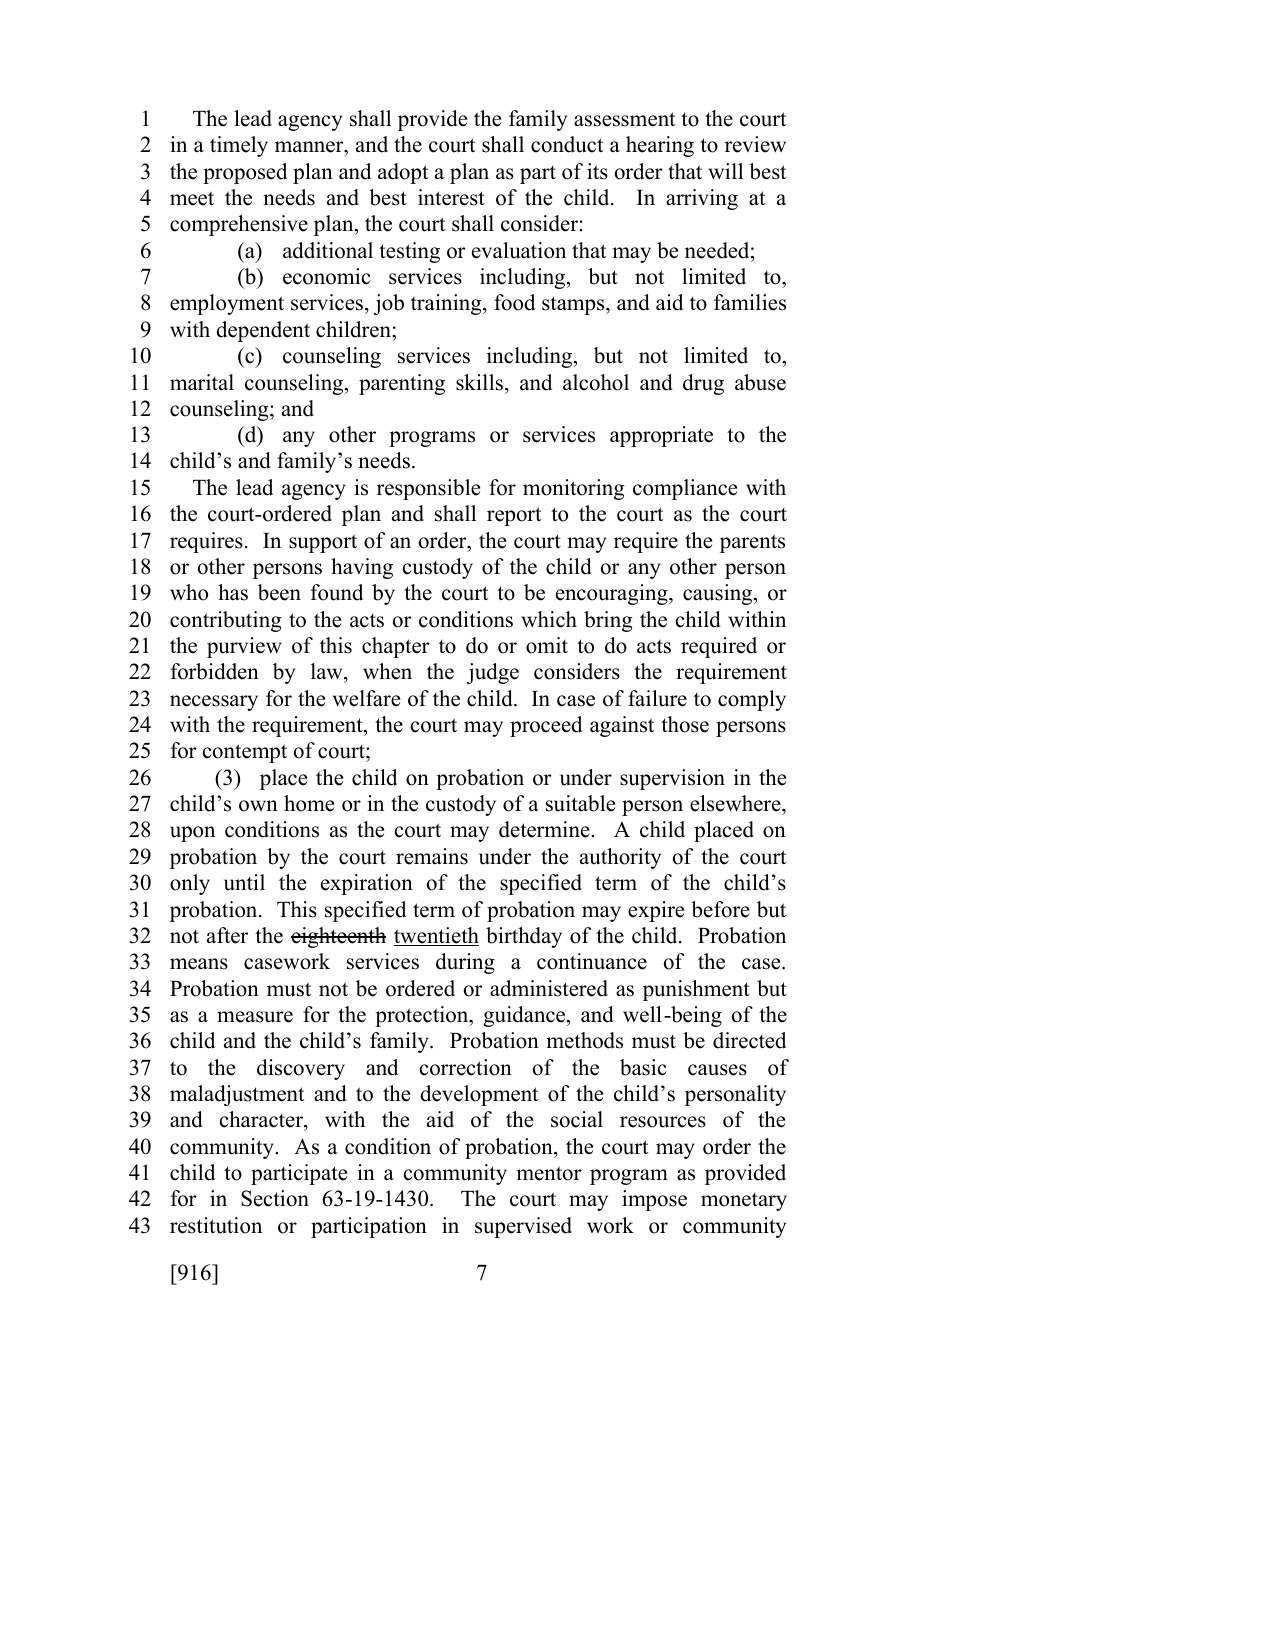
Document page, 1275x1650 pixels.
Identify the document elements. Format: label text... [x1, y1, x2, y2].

text (d) any other programs or services appropriate to the child’s and family’s needs. [169, 421, 787, 474]
text (b) economic services including, but not limited to, employment services, job training, food stamps, and aid to families with dependent children; [169, 263, 787, 342]
text The lead agency shall provide the family assessment to the court in a timely manner, and the court shall conduct a hearing to review the proposed plan and adopt a plan as part of its order that will best meet the needs and best interest of the child. In arriving at a comprehensive plan, the court shall consider: [169, 105, 787, 237]
text The lead agency is responsible for monitoring compliance with the court-ordered plan and shall report to the court as the court requires. In support of an order, the court may require the parents or other persons having custody of the child or any other person who has been found by the court to be encouraging, causing, or contributing to the acts or conditions which bring the child within the purview of this chapter to do or omit to do acts required or forbidden by law, when the judge considers the requirement necessary for the welfare of the child. In case of failure to comply with the requirement, the court may proceed against those persons for contempt of court; [169, 474, 787, 764]
text (c) counseling services including, but not limited to, marital counseling, parenting skills, and alcohol and drug abuse counseling; and [169, 342, 787, 421]
text (a) additional testing or evaluation that may be needed; [169, 237, 787, 263]
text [169, 764, 787, 1238]
